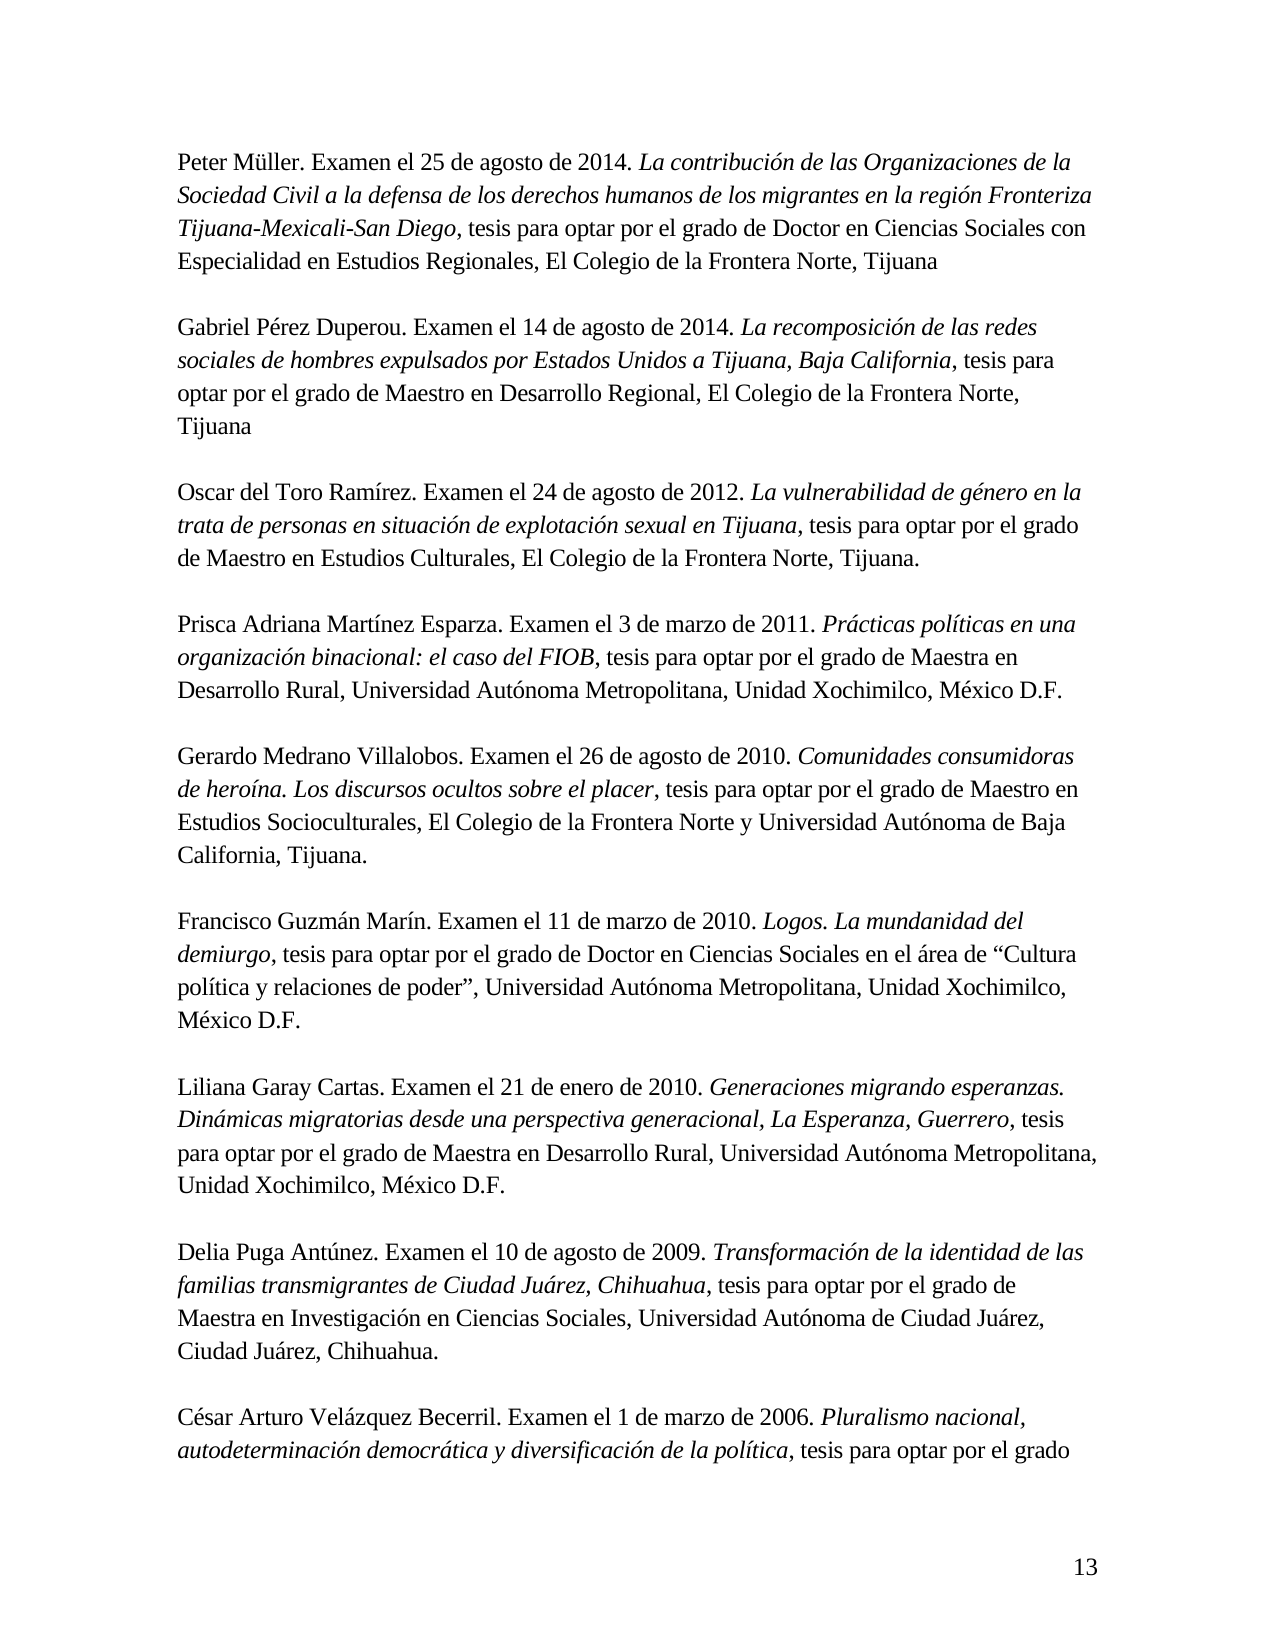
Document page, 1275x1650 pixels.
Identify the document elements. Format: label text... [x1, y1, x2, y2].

text Delia Puga Antúnez. Examen el 10 de agosto de 2009. Transformación de la identidad de las familias transmigrantes de Ciudad Juárez, Chihuahua, tesis para optar por el grado de Maestra en Investigación en Ciencias Sociales, Universidad Autónoma de Ciudad Juárez, Ciudad Juárez, Chihuahua. [177, 1237, 1098, 1364]
text Peter Müller. Examen el 25 de agosto de 2014. La contribución de las Organizaciones de la Sociedad Civil a la defensa de los derechos humanos de los migrantes en la región Fronteriza Tijuana-Mexicali-San Diego, tesis para optar por el grado de Doctor en Ciencias Sociales con Especialidad en Estudios Regionales, El Colegio de la Frontera Norte, Tijuana [177, 147, 1098, 275]
text Prisca Adriana Martínez Esparza. Examen el 3 de marzo de 2011. Prácticas políticas en una organización binacional: el caso del FIOB, tesis para optar por el grado de Maestra en Desarrollo Rural, Universidad Autónoma Metropolitana, Unidad Xochimilco, México D.F. [177, 609, 1098, 704]
text Oscar del Toro Ramírez. Examen el 24 de agosto de 2012. La vulnerabilidad de género en la trata de personas en situación de explotación sexual en Tijuana, tesis para optar por el grado de Maestro en Estudios Culturales, El Colegio de la Frontera Norte, Tijuana. [177, 477, 1098, 572]
text Gerardo Medrano Villalobos. Examen el 26 de agosto de 2010. Comunidades consumidoras de heroína. Los discursos ocultos sobre el placer, tesis para optar por el grado de Maestro en Estudios Socioculturales, El Colegio de la Frontera Norte y Universidad Autónoma de Baja California, Tijuana. [177, 741, 1098, 869]
text Gabriel Pérez Duperou. Examen el 14 de agosto de 2014. La recomposición de las redes sociales de hombres expulsados por Estados Unidos a Tijuana, Baja California, tesis para optar por el grado de Maestro en Desarrollo Regional, El Colegio de la Frontera Norte, Tijuana [177, 312, 1098, 440]
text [177, 1402, 1098, 1463]
text Liliana Garay Cartas. Examen el 21 de enero de 2010. Generaciones migrando esperanzas. Dinámicas migratorias desde una perspectiva generacional, La Esperanza, Guerrero, tesis para optar por el grado de Maestra en Desarrollo Rural, Universidad Autónoma Metropolitana, Unidad Xochimilco, México D.F. [177, 1072, 1098, 1199]
text Francisco Guzmán Marín. Examen el 11 de marzo de 2010. Logos. La mundanidad del demiurgo, tesis para optar por el grado de Doctor en Ciencias Sociales en el área de “Cultura política y relaciones de poder”, Universidad Autónoma Metropolitana, Unidad Xochimilco, México D.F. [177, 906, 1098, 1034]
